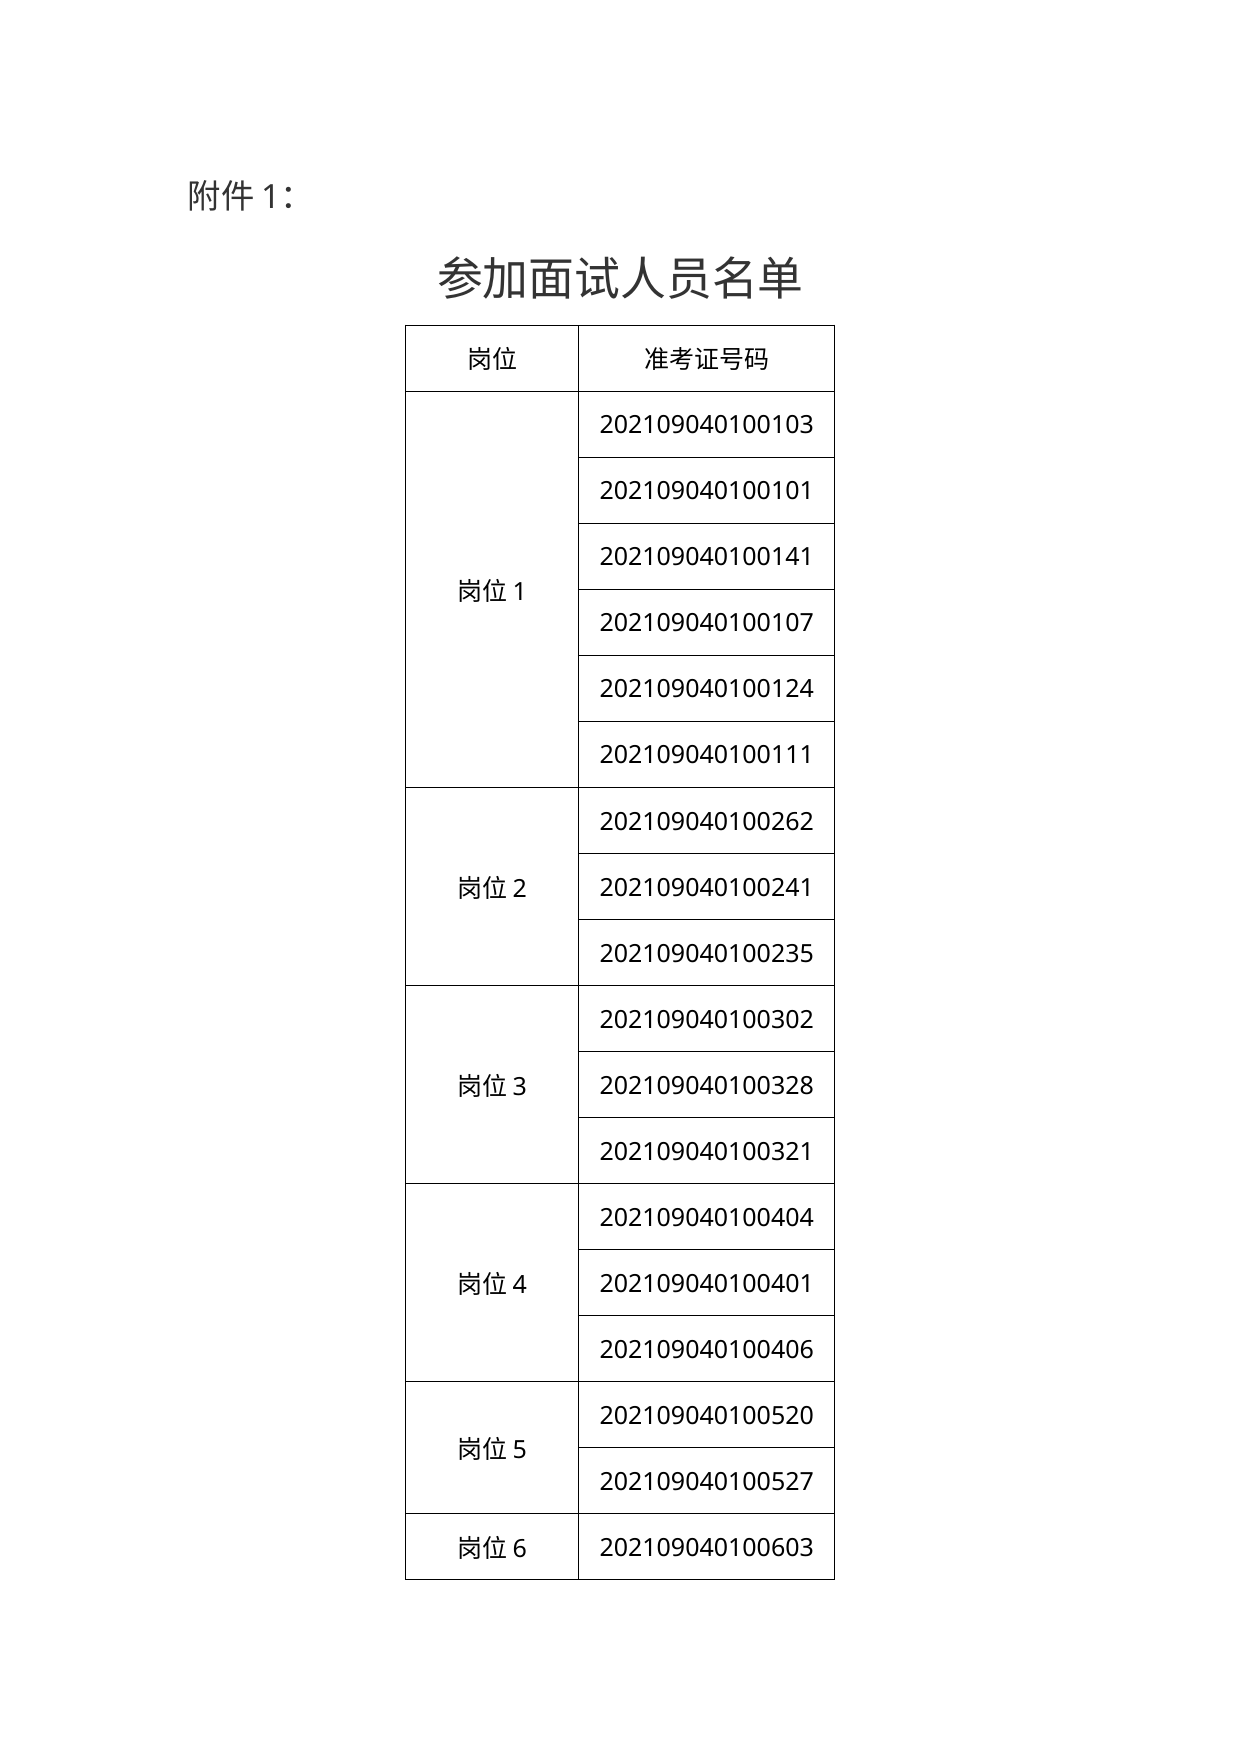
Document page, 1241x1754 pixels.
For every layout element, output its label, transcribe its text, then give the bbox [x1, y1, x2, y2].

table_cell 202109040100321 [579, 1118, 834, 1183]
table_cell 岗位3 [406, 986, 578, 1183]
table_cell 202109040100141 [579, 524, 834, 589]
table_cell 202109040100107 [579, 590, 834, 655]
text 附件1： [187, 162, 1053, 227]
table_cell 202109040100101 [579, 458, 834, 523]
table_cell 202109040100241 [579, 854, 834, 919]
table_cell 202109040100520 [579, 1382, 834, 1447]
table_cell 202109040100262 [579, 788, 834, 853]
table_cell 202109040100527 [579, 1448, 834, 1513]
table_cell 202109040100103 [579, 392, 834, 457]
table_cell 202109040100603 [579, 1514, 834, 1579]
table_cell 岗位6 [406, 1514, 578, 1579]
table_header 准考证号码 [579, 326, 834, 391]
table_cell 202109040100111 [579, 722, 834, 787]
table_cell 202109040100302 [579, 986, 834, 1051]
text 参加面试人员名单 [187, 227, 1053, 324]
table_cell 202109040100124 [579, 656, 834, 721]
table_cell 202109040100406 [579, 1316, 834, 1381]
table_cell 岗位4 [406, 1184, 578, 1381]
table_header 岗位 [406, 326, 578, 391]
table_cell 岗位2 [406, 788, 578, 985]
table_cell 202109040100328 [579, 1052, 834, 1117]
table_cell 202109040100401 [579, 1250, 834, 1315]
table_cell 202109040100235 [579, 920, 834, 985]
table_cell 202109040100404 [579, 1184, 834, 1249]
table_cell 岗位5 [406, 1382, 578, 1513]
table_cell 岗位1 [406, 392, 578, 787]
